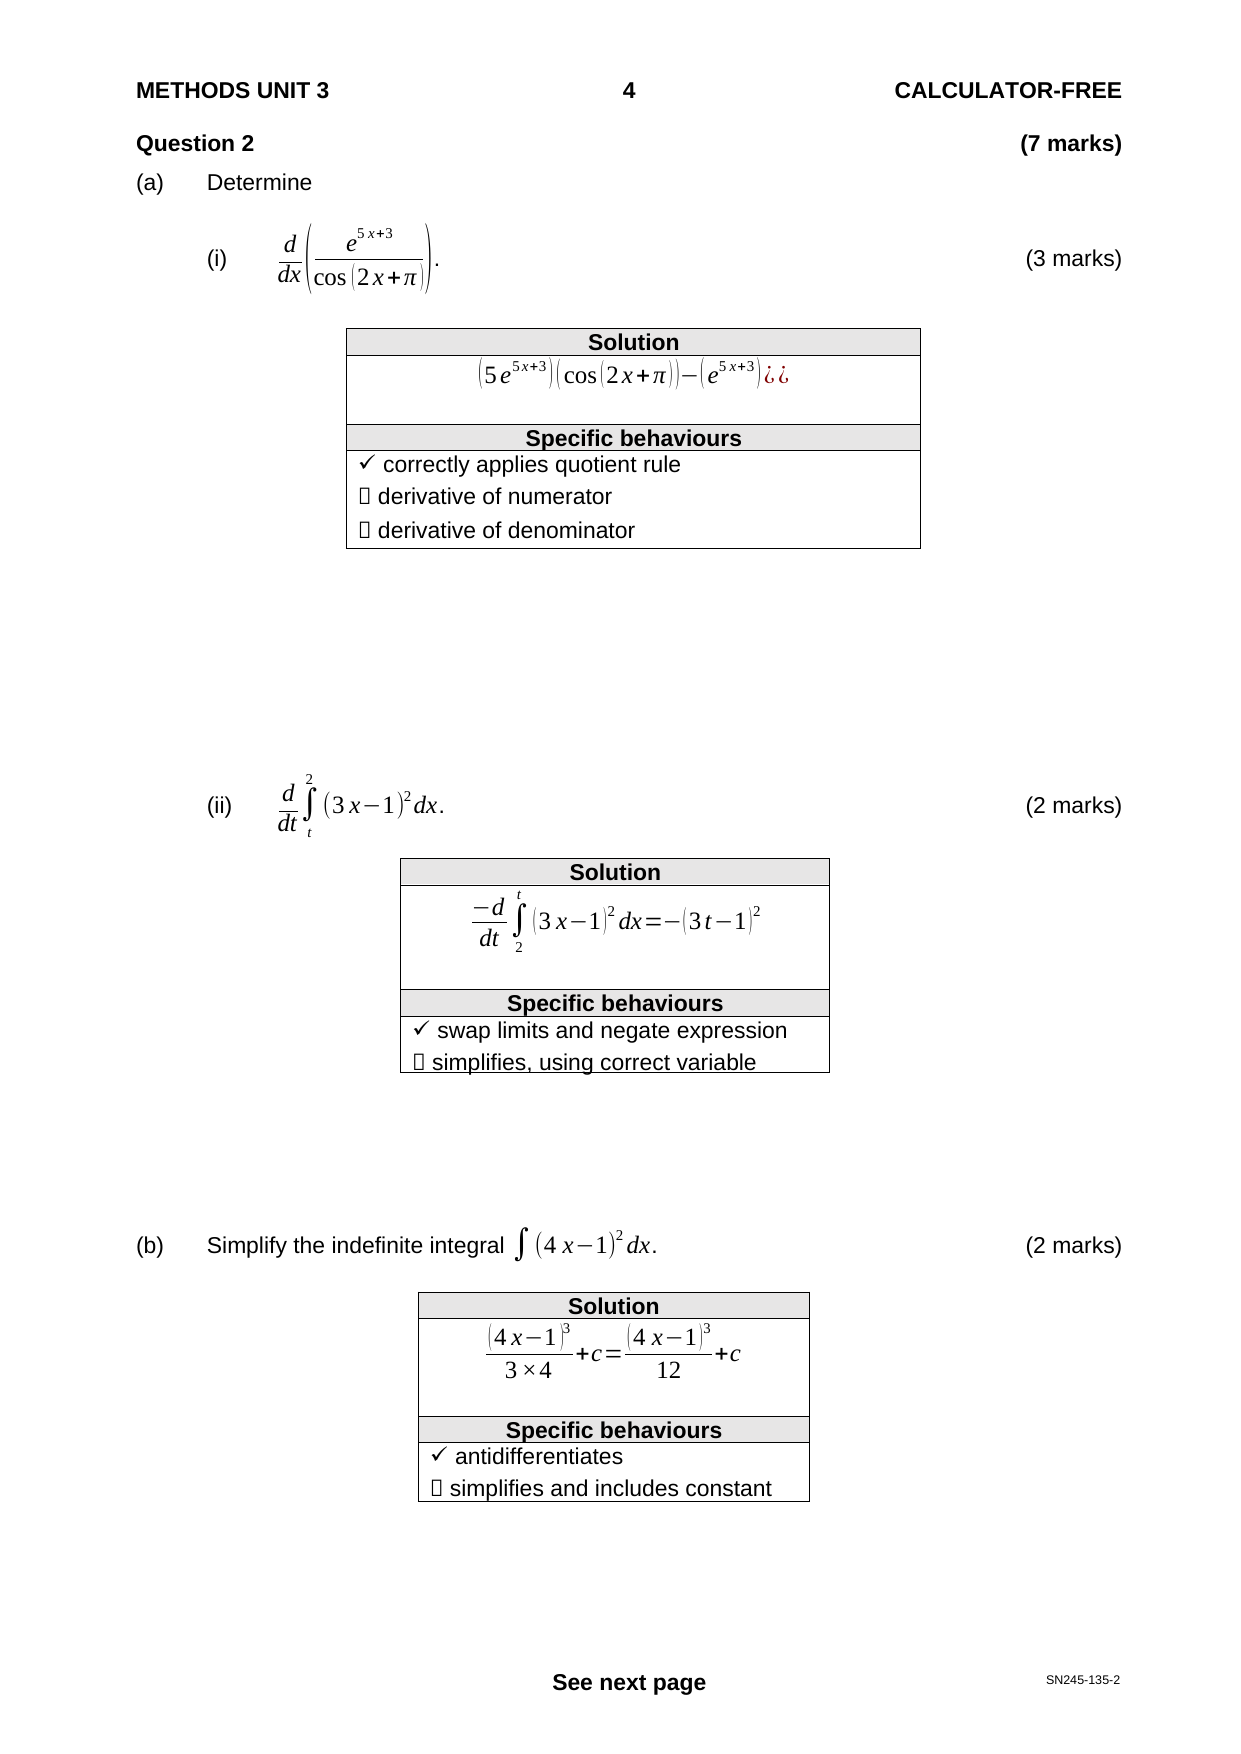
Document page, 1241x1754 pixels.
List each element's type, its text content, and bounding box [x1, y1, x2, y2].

text (b) Simplify the indefinite integral . (2 marks) [136, 1209, 1122, 1280]
text (a) Determine [136, 169, 1122, 195]
text Question 2 (7 marks) [136, 130, 1122, 156]
text (ii) . (2 marks) [207, 770, 1122, 841]
text (i) . (3 marks) [207, 221, 1122, 296]
